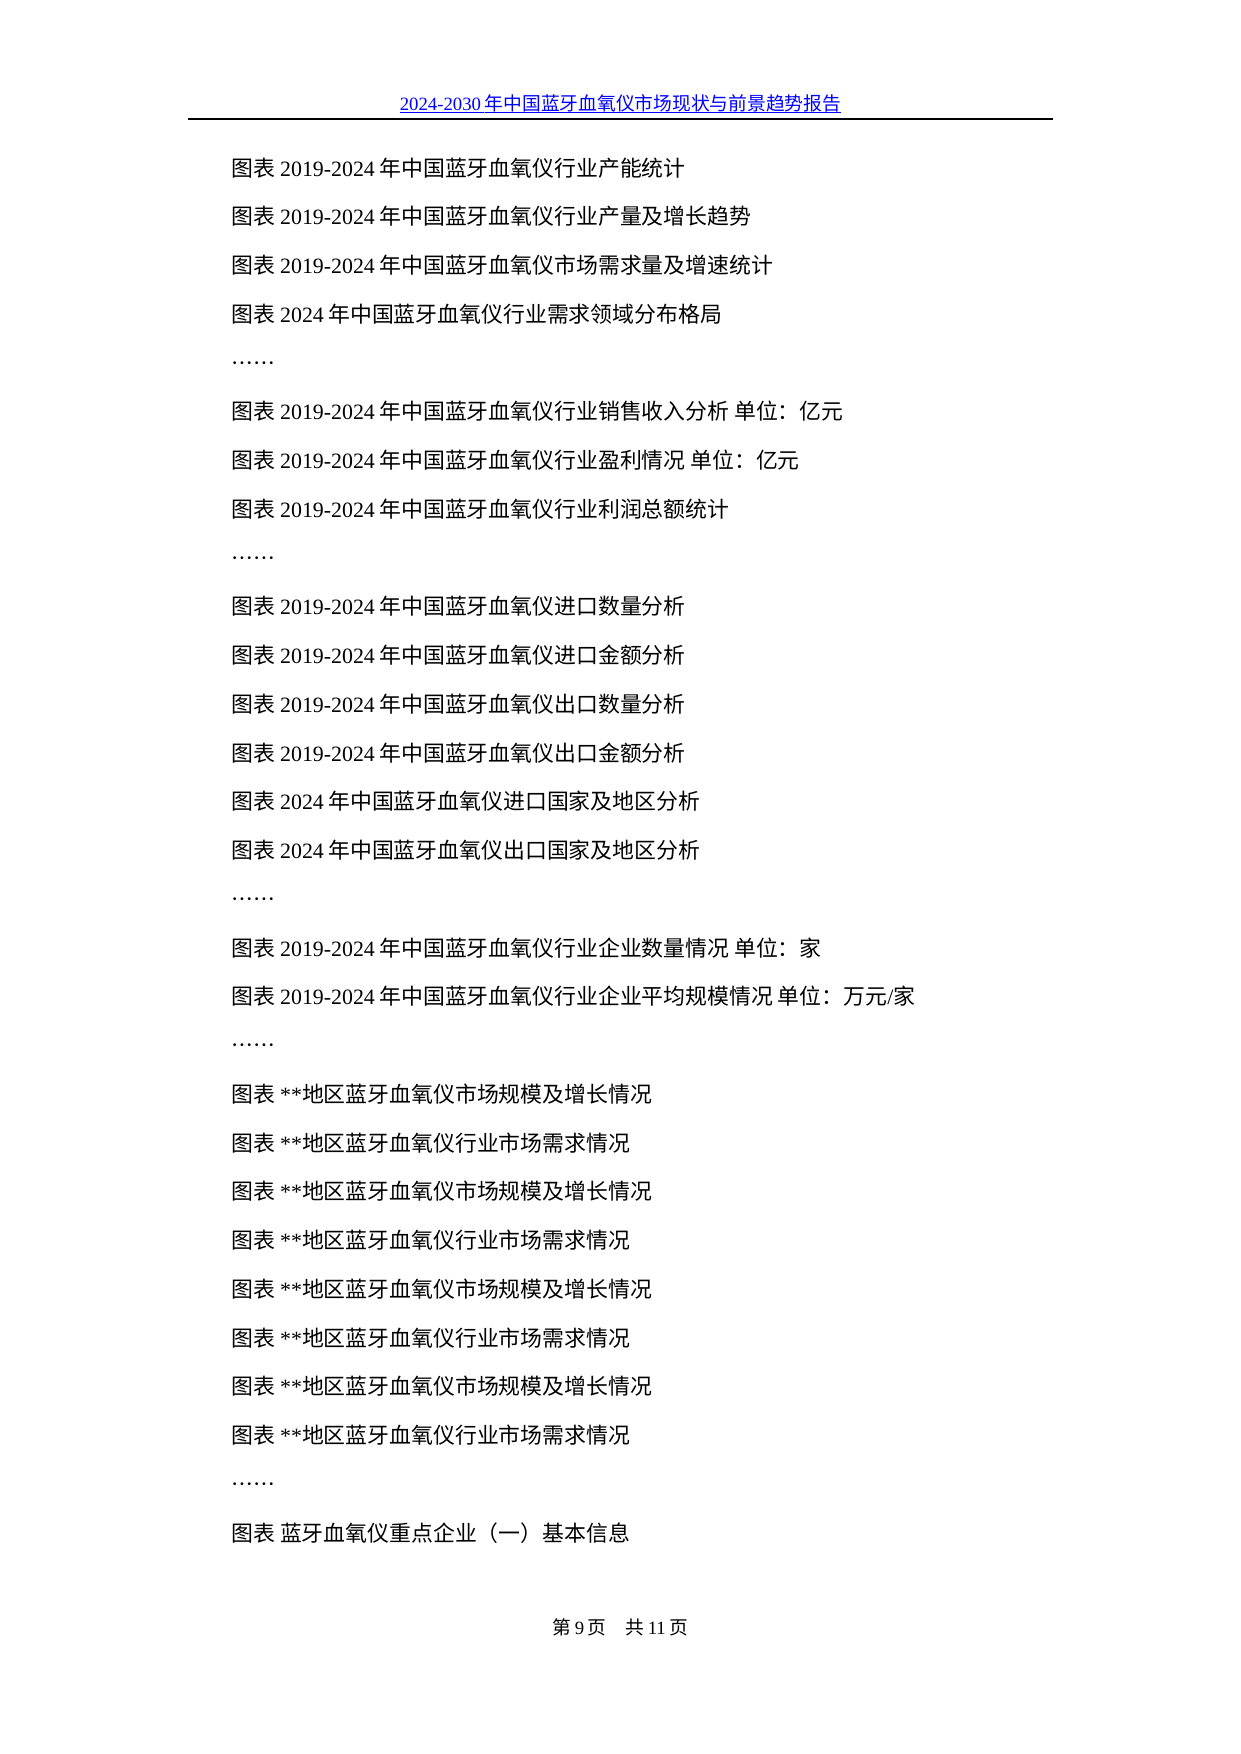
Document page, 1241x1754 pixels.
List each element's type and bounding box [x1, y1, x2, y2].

text [187, 150, 1053, 1548]
